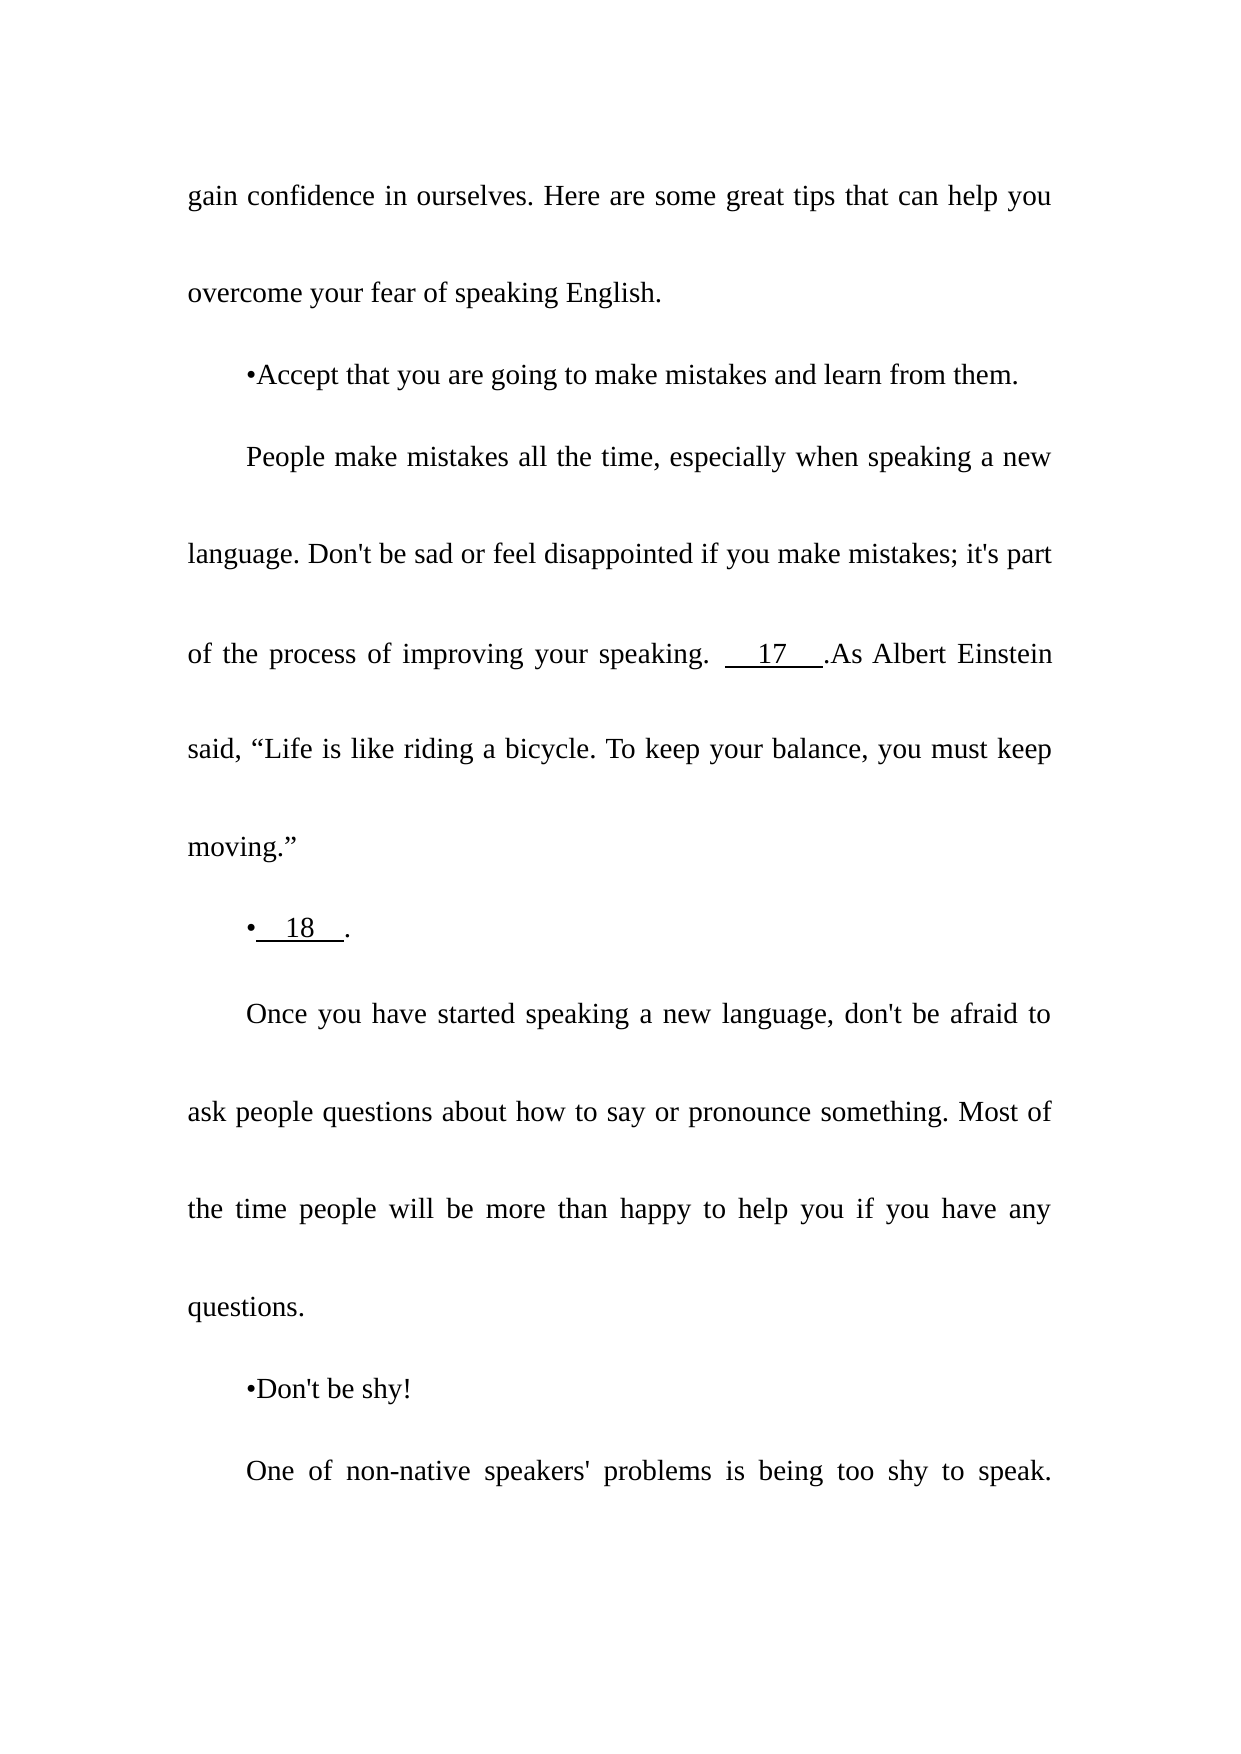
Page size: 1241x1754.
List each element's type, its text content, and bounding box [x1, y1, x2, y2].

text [187, 162, 1053, 324]
text Once you have started speaking a new language, don't be afraid to ask people questions about how to say or pronounce something. Most of the time people will be more than happy to help you if you have any questions. [187, 981, 1053, 1338]
text • 18 . [187, 895, 1053, 960]
text •Don't be shy! [187, 1355, 1053, 1420]
text People make mistakes all the time, especially when speaking a new language. Don't be sad or feel disappointed if you make mistakes; it's part of the process of improving your speaking. 17 .As Albert Einstein said, “Life is like riding a bicycle. To keep your balance, you must keep moving.” [187, 423, 1053, 878]
text •Accept that you are going to make mistakes and learn from them. [187, 341, 1053, 406]
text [187, 1437, 1053, 1502]
